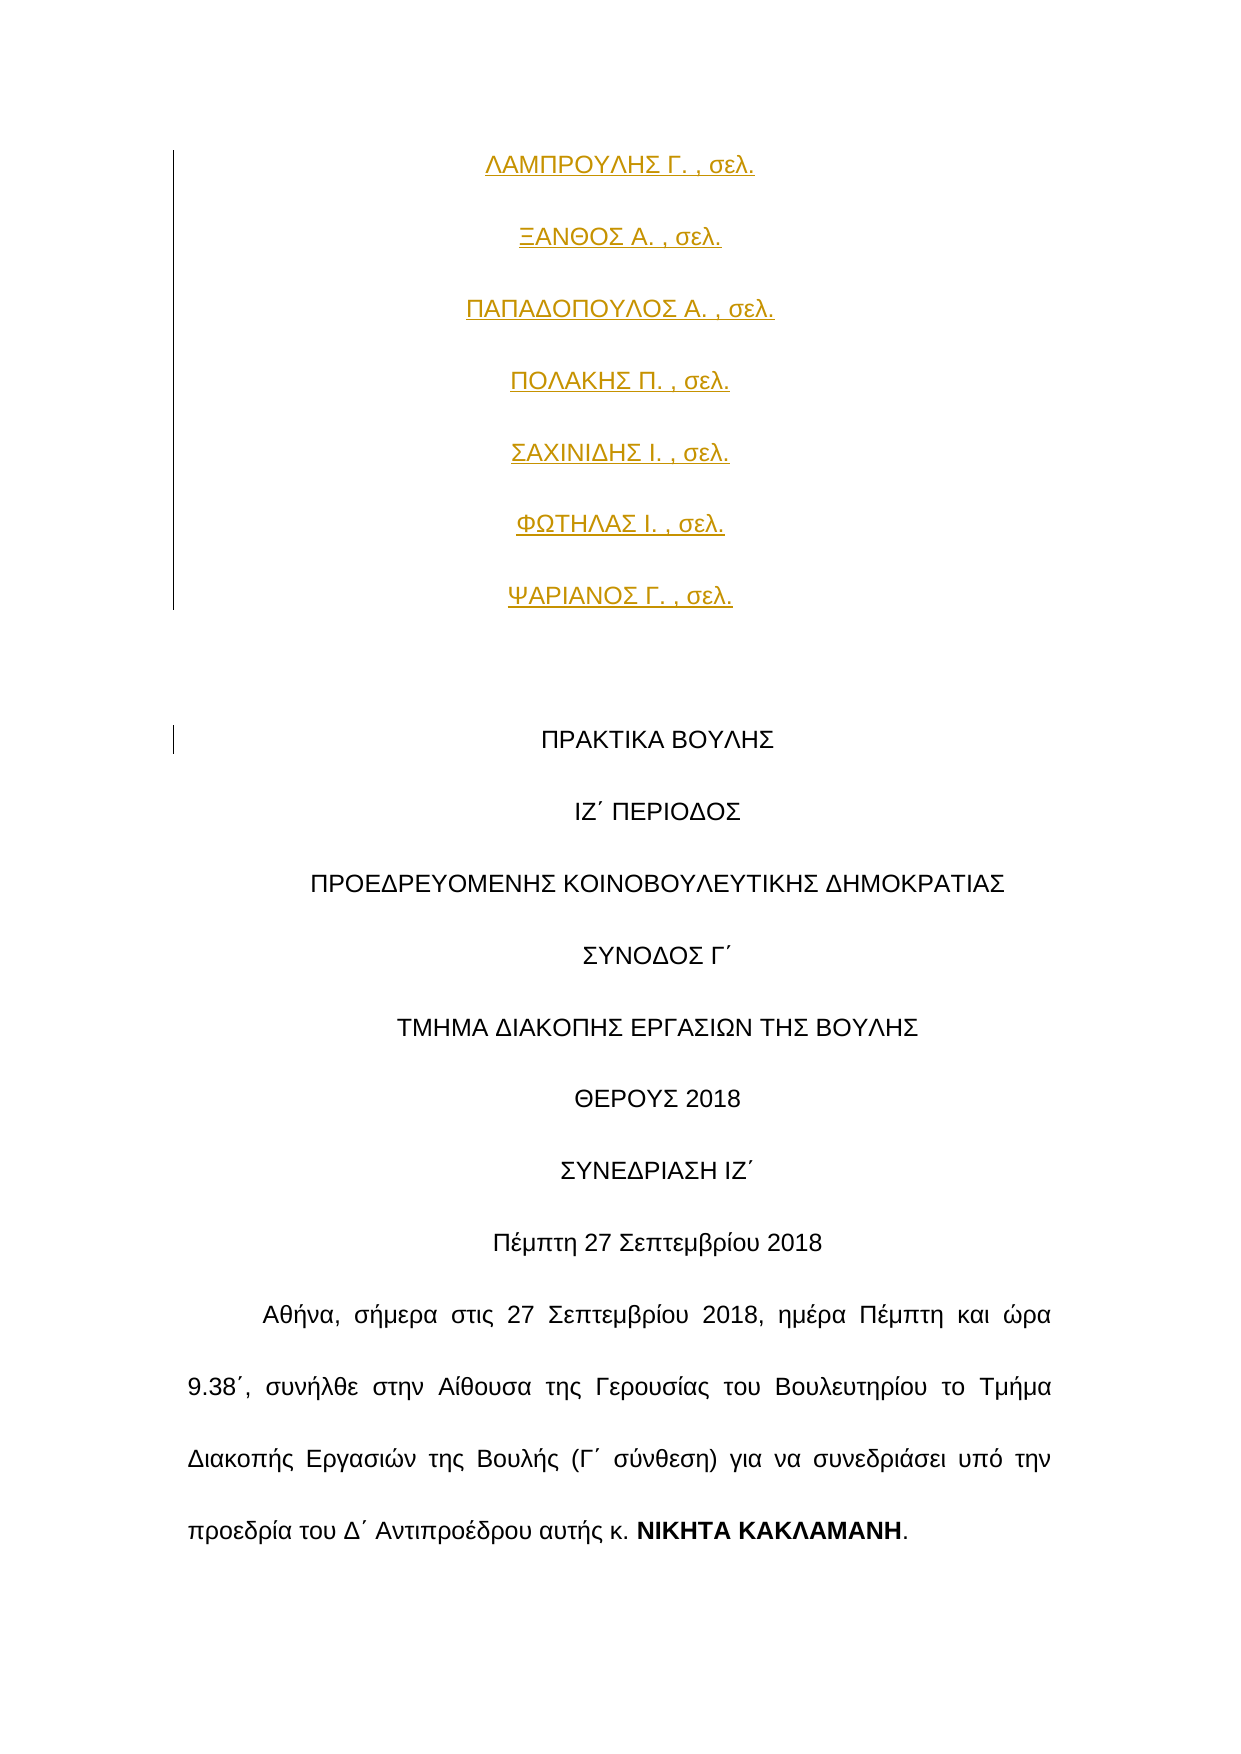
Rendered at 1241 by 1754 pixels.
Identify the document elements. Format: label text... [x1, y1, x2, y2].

text ΘΕΡΟΥΣ 2018 [187, 1084, 1053, 1113]
text Αθήνα, σήμερα στις 27 Σεπτεμβρίου 2018, ημέρα Πέμπτη και ώρα 9.38΄, συνήλθε στην Αίθουσα της Γερουσίας του Βουλευτηρίου το Τμήμα Διακοπής Εργασιών της Βουλής (Γ΄ σύνθεση) για να συνεδριάσει υπό την προεδρία του Δ΄ Αντιπροέδρου αυτής κ. ΝΙΚΗΤΑ ΚΑΚΛΑΜΑΝΗ. [187, 1300, 1053, 1544]
text ΠΡΑΚΤΙΚΑ ΒΟΥΛΗΣ [187, 725, 1053, 754]
text ΠΡΟΕΔΡΕΥΟΜΕΝΗΣ ΚΟΙΝΟΒΟΥΛΕΥΤΙΚΗΣ ΔΗΜΟΚΡΑΤΙΑΣ [187, 869, 1053, 897]
text ΙΖ΄ ΠΕΡΙΟΔΟΣ [187, 797, 1053, 826]
text ΤΜΗΜΑ ΔΙΑΚΟΠΗΣ ΕΡΓΑΣΙΩΝ ΤΗΣ ΒΟΥΛΗΣ [187, 1012, 1053, 1041]
text ΣΥΝΕΔΡΙΑΣΗ ΙΖ΄ [187, 1156, 1053, 1185]
text Πέμπτη 27 Σεπτεμβρίου 2018 [187, 1228, 1053, 1257]
text ΣΥΝΟΔΟΣ Γ΄ [187, 941, 1053, 969]
